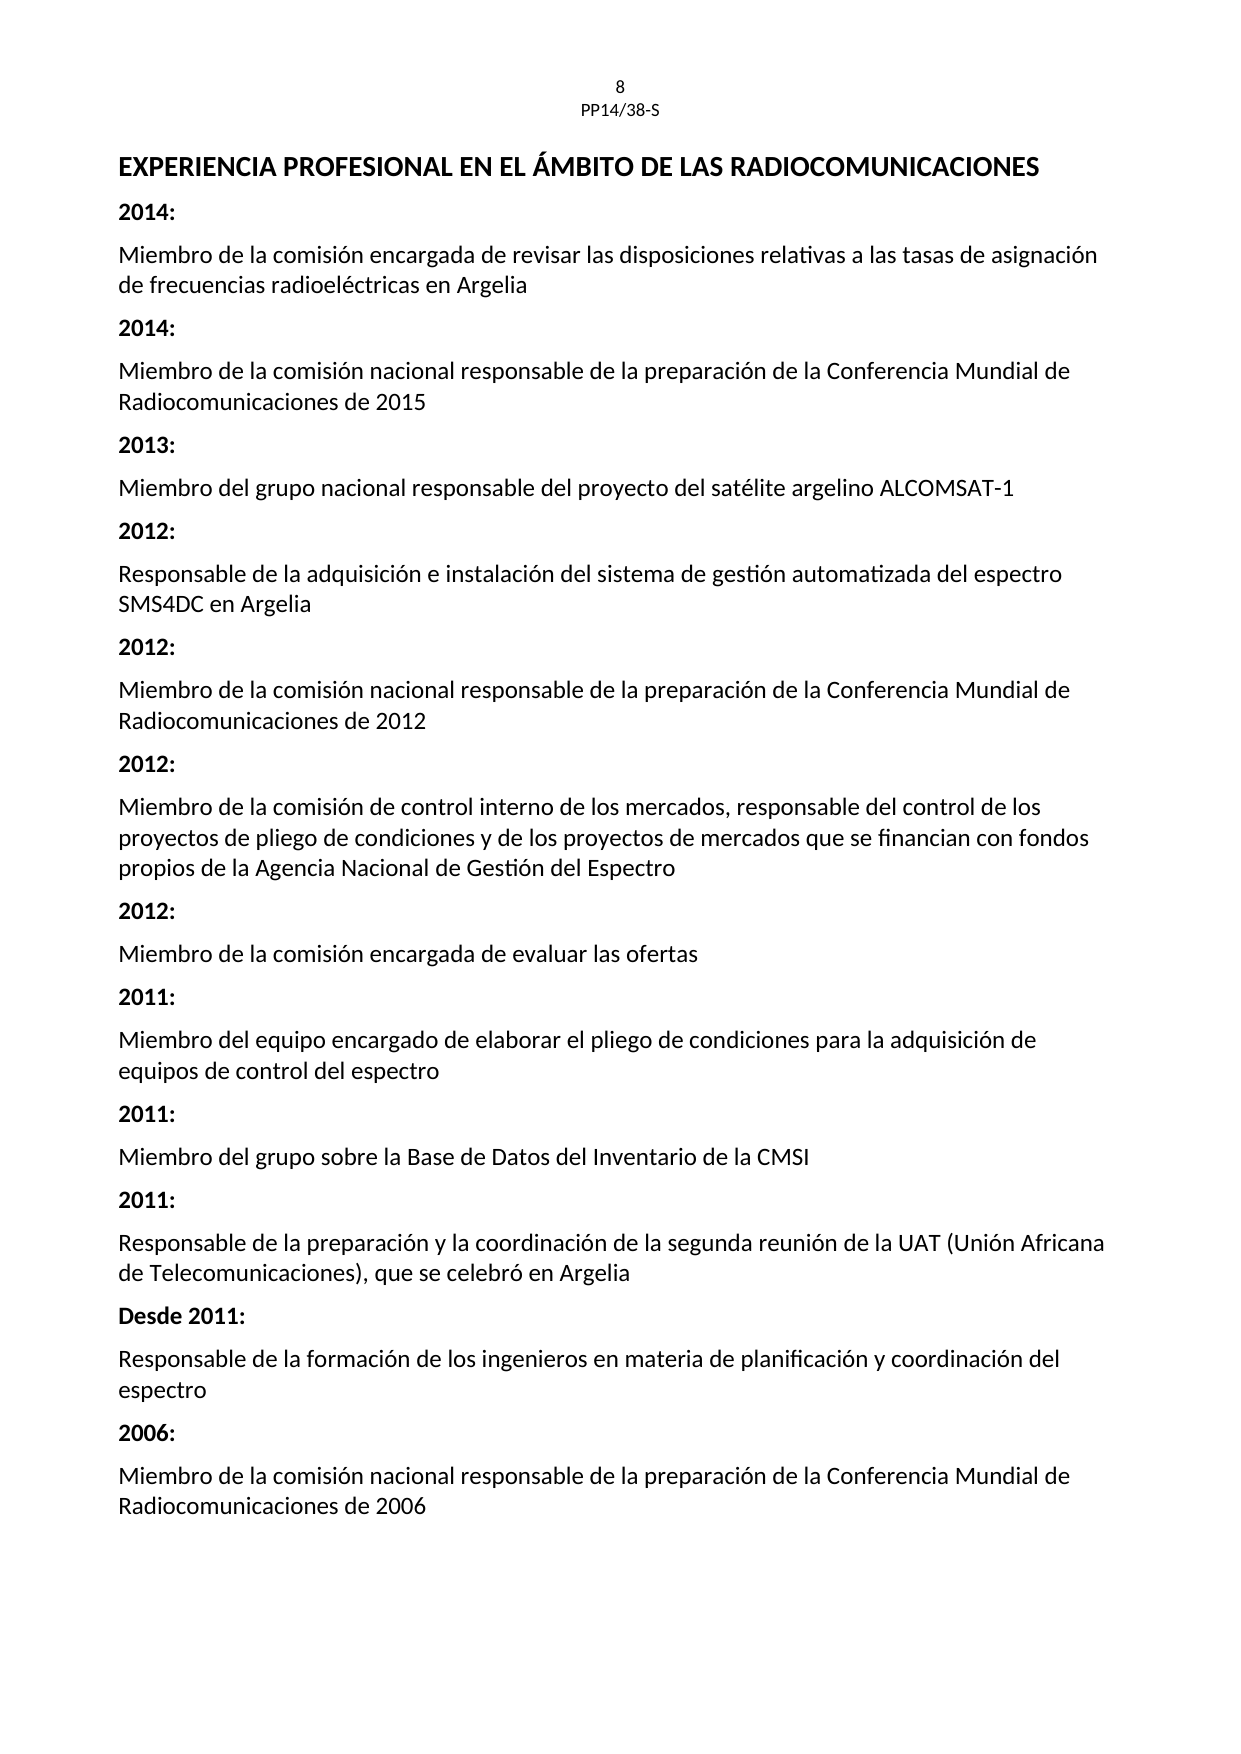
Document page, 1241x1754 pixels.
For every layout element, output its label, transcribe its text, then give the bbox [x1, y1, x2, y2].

text Miembro de la comisión encargada de revisar las disposiciones relativas a las tasas de asignación de frecuencias radioeléctricas en Argelia [118, 239, 1122, 300]
text 2012: [118, 895, 1122, 926]
text Miembro del grupo sobre la Base de Datos del Inventario de la CMSI [118, 1141, 1122, 1171]
text Desde 2011: [118, 1300, 1122, 1331]
text 2011: [118, 981, 1122, 1012]
text Responsable de la preparación y la coordinación de la segunda reunión de la UAT (Unión Africana de Telecomunicaciones), que se celebró en Argelia [118, 1227, 1122, 1288]
text 2012: [118, 515, 1122, 546]
text Miembro de la comisión de control interno de los mercados, responsable del control de los proyectos de pliego de condiciones y de los proyectos de mercados que se financian con fondos propios de la Agencia Nacional de Gestión del Espectro [118, 791, 1122, 883]
text Miembro de la comisión nacional responsable de la preparación de la Conferencia Mundial de Radiocomunicaciones de 2012 [118, 674, 1122, 736]
text Responsable de la formación de los ingenieros en materia de planificación y coordinación del espectro [118, 1343, 1122, 1404]
text Miembro de la comisión nacional responsable de la preparación de la Conferencia Mundial de Radiocomunicaciones de 2015 [118, 355, 1122, 416]
text 2011: [118, 1184, 1122, 1214]
text 2011: [118, 1098, 1122, 1128]
text Miembro de la comisión encargada de evaluar las ofertas [118, 938, 1122, 969]
text 2012: [118, 632, 1122, 662]
text Miembro de la comisión nacional responsable de la preparación de la Conferencia Mundial de Radiocomunicaciones de 2006 [118, 1460, 1122, 1521]
text 2012: [118, 748, 1122, 779]
text 2014: [118, 196, 1122, 226]
text Miembro del grupo nacional responsable del proyecto del satélite argelino ALCOMSAT-1 [118, 472, 1122, 502]
text 2014: [118, 312, 1122, 343]
text Responsable de la adquisición e instalación del sistema de gestión automatizada del espectro SMS4DC en Argelia [118, 558, 1122, 619]
text 2006: [118, 1417, 1122, 1447]
text 2013: [118, 429, 1122, 459]
subtitle EXPERIENCIA PROFESIONAL EN EL ÁMBITO DE LAS RADIOCOMUNICACIONES [118, 148, 1122, 183]
text Miembro del equipo encargado de elaborar el pliego de condiciones para la adquisición de equipos de control del espectro [118, 1024, 1122, 1085]
